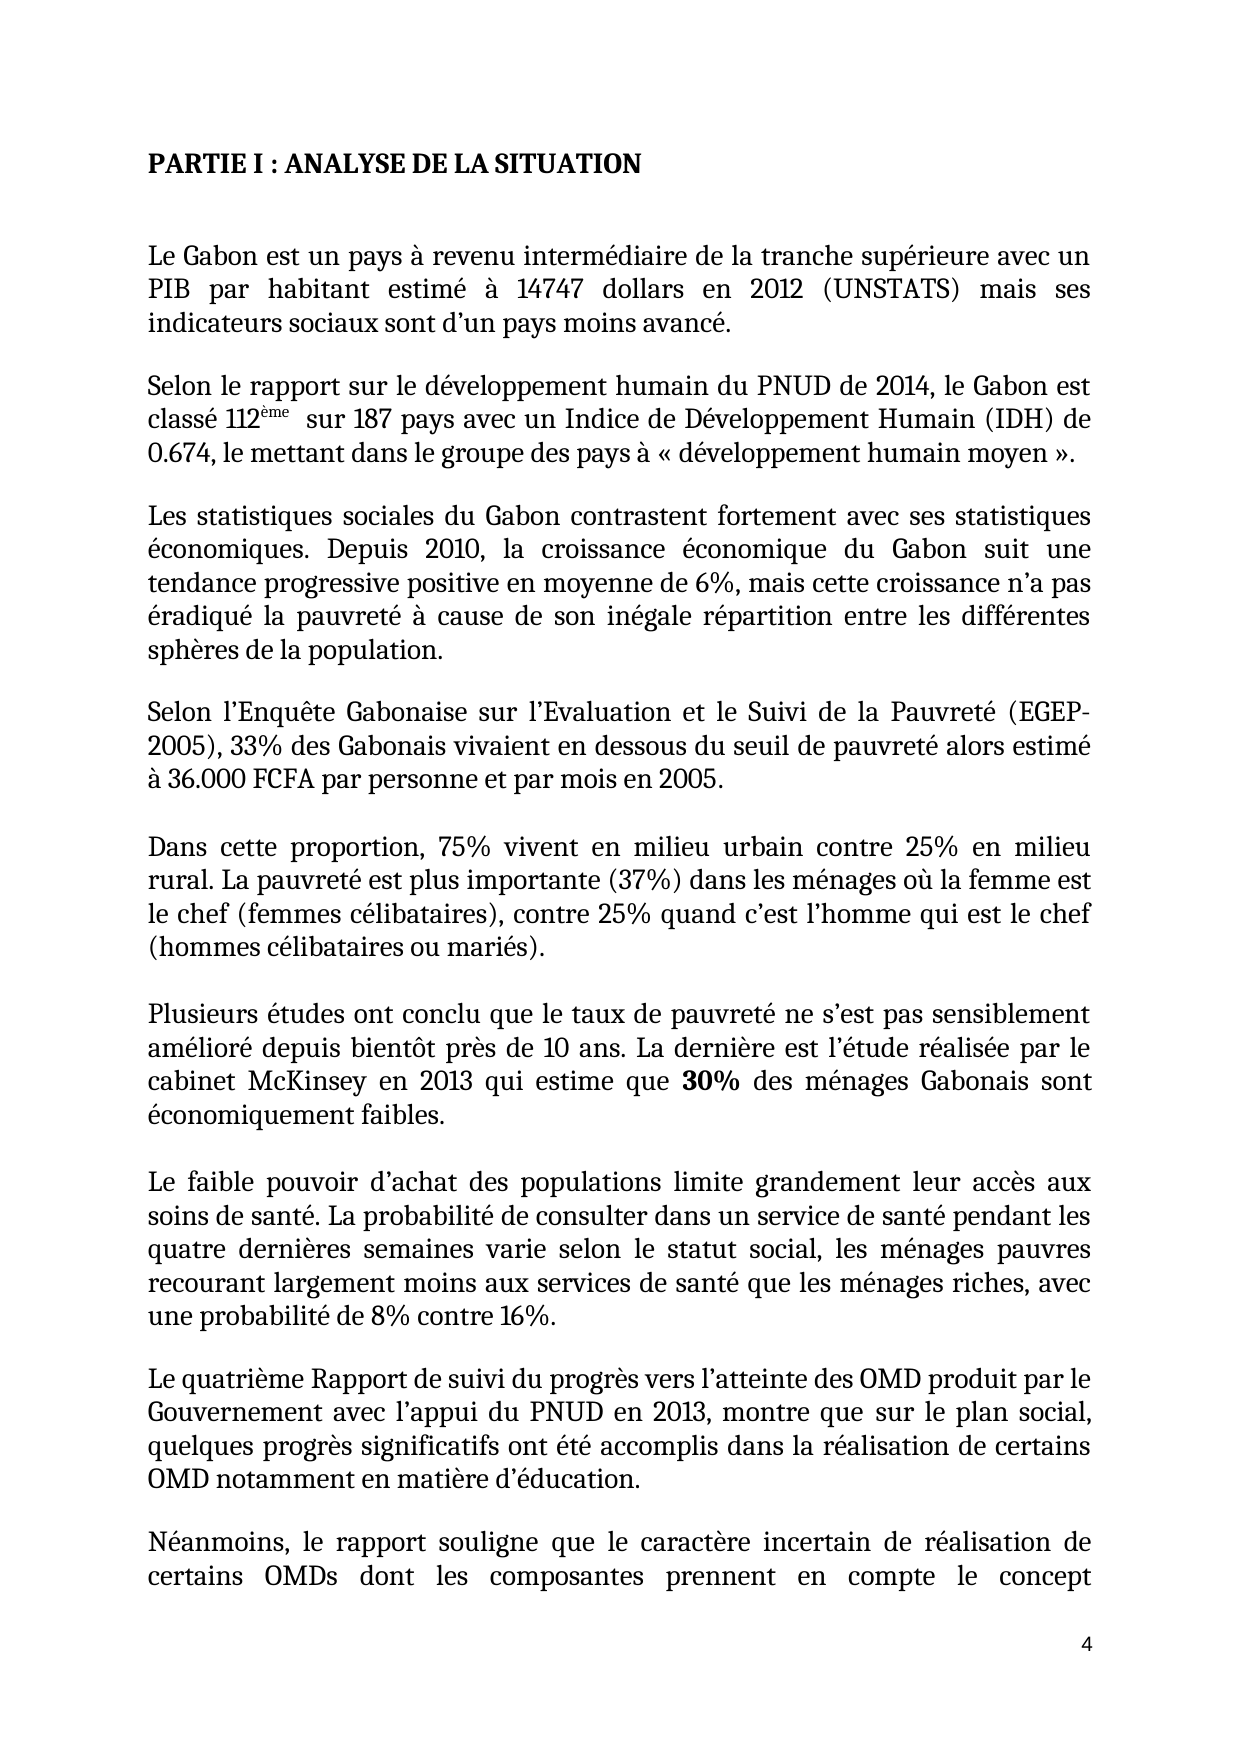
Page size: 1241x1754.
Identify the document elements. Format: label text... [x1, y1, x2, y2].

text Le faible pouvoir d’achat des populations limite grandement leur accès aux soins de santé. La probabilité de consulter dans un service de santé pendant les quatre dernières semaines varie selon le statut social, les ménages pauvres recourant largement moins aux services de santé que les ménages riches, avec une probabilité de 8% contre 16%. [148, 1165, 1093, 1333]
text Plusieurs études ont conclu que le taux de pauvreté ne s’est pas sensiblement amélioré depuis bientôt près de 10 ans. La dernière est l’étude réalisée par le cabinet McKinsey en 2013 qui estime que 30% des ménages Gabonais sont économiquement faibles. [148, 997, 1093, 1132]
text Le quatrième Rapport de suivi du progrès vers l’atteinte des OMD produit par le Gouvernement avec l’appui du PNUD en 2013, montre que sur le plan social, quelques progrès significatifs ont été accomplis dans la réalisation de certains OMD notamment en matière d’éducation. [148, 1362, 1093, 1496]
text Selon l’Enquête Gabonaise sur l’Evaluation et le Suivi de la Pauvreté (EGEP-2005), 33% des Gabonais vivaient en dessous du seuil de pauvreté alors estimé à 36.000 FCFA par personne et par mois en 2005. [148, 696, 1093, 796]
text Les statistiques sociales du Gabon contrastent fortement avec ses statistiques économiques. Depuis 2010, la croissance économique du Gabon suit une tendance progressive positive en moyenne de 6%, mais cette croissance n’a pas éradiqué la pauvreté à cause de son inégale répartition entre les différentes sphères de la population. [148, 499, 1093, 666]
text PARTIE I : ANALYSE DE LA SITUATION [148, 148, 1093, 181]
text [148, 1525, 1093, 1592]
text Dans cette proportion, 75% vivent en milieu urbain contre 25% en milieu rural. La pauvreté est plus importante (37%) dans les ménages où la femme est le chef (femmes célibataires), contre 25% quand c’est l’homme qui est le chef (hommes célibataires ou mariés). [148, 830, 1093, 964]
text Selon le rapport sur le développement humain du PNUD de 2014, le Gabon est classé 112ème sur 187 pays avec un Indice de Développement Humain (IDH) de 0.674, le mettant dans le groupe des pays à « développement humain moyen ». [148, 369, 1093, 469]
text Le Gabon est un pays à revenu intermédiaire de la tranche supérieure avec un PIB par habitant estimé à 14747 dollars en 2012 (UNSTATS) mais ses indicateurs sociaux sont d’un pays moins avancé. [148, 239, 1093, 340]
